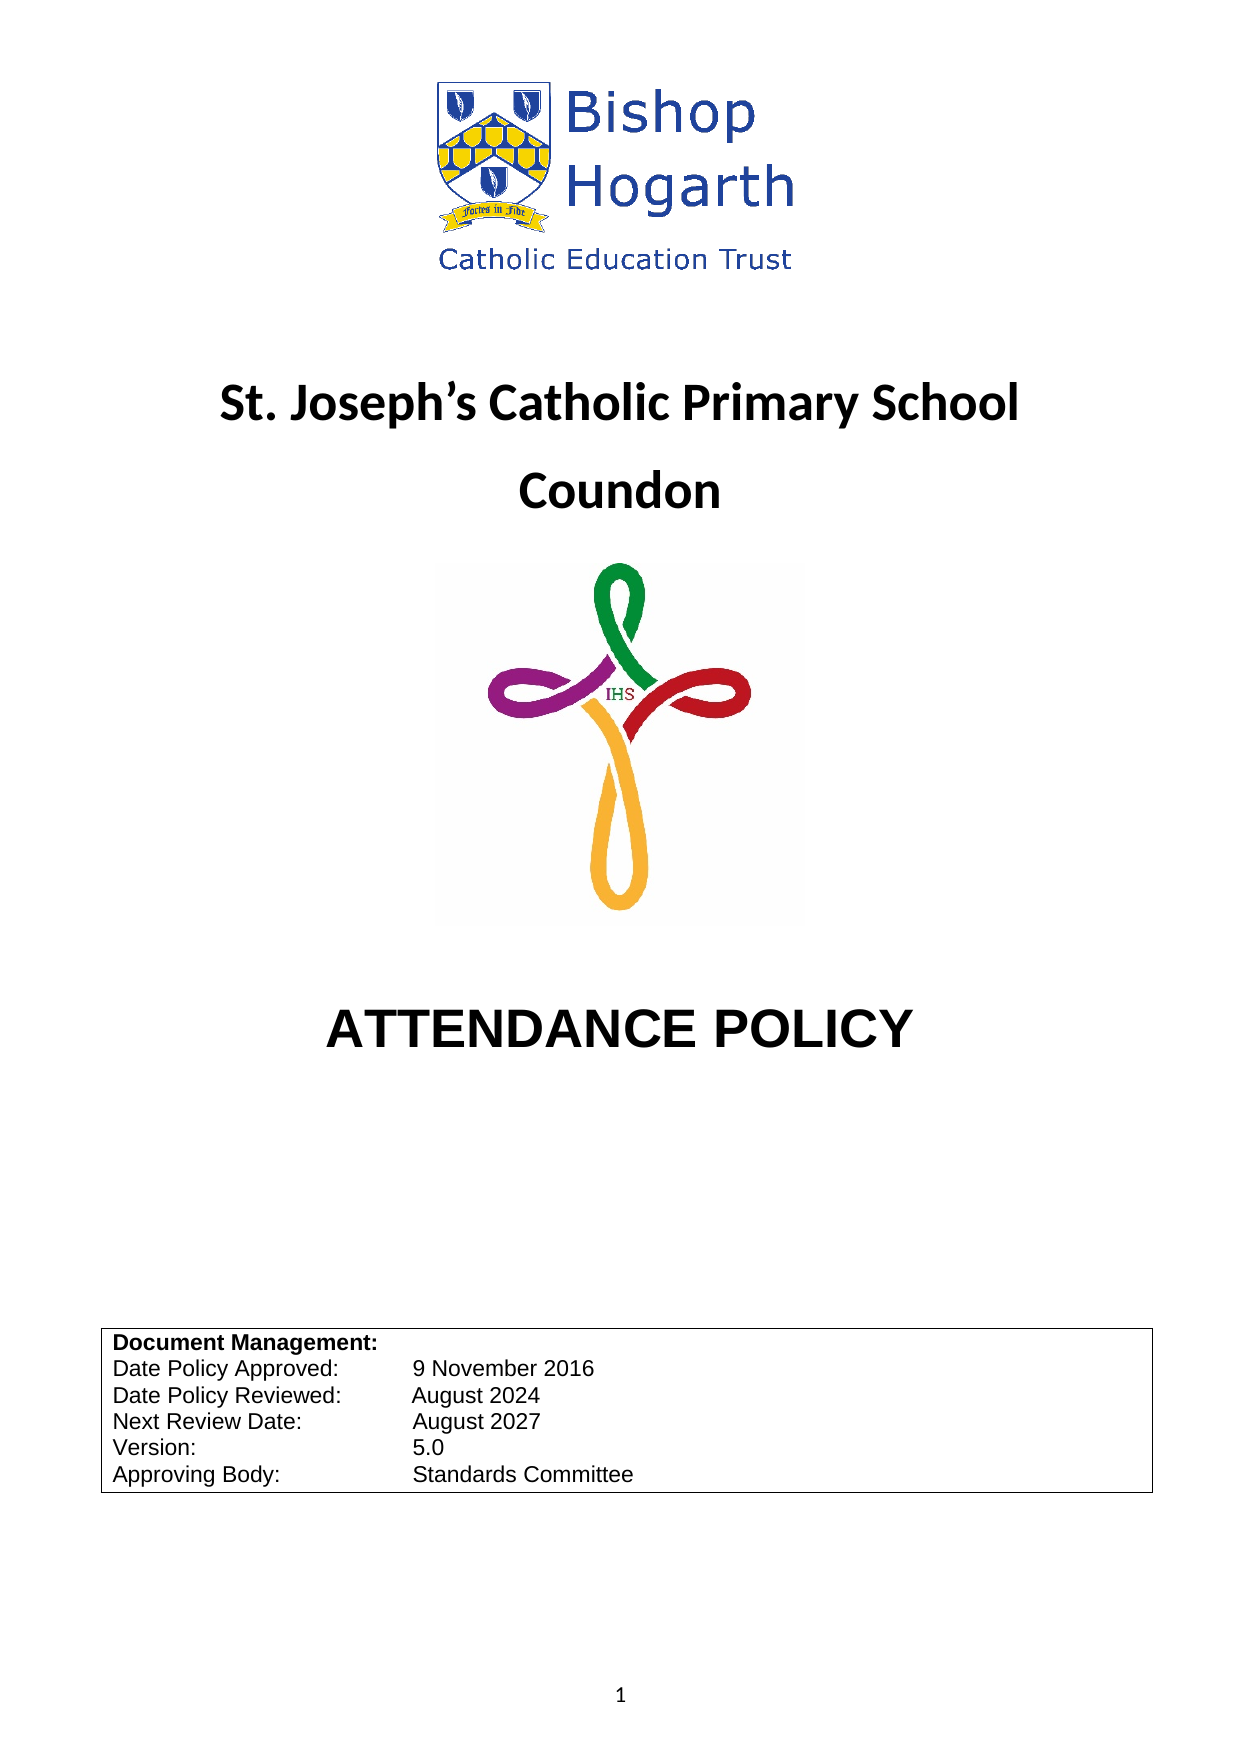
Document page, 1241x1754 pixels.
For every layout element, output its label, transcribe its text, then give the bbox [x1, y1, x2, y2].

text St. Joseph’s Catholic Primary School [100, 368, 1140, 434]
table_header Document Management: Date Policy Approved: 9 November 2016 Date Policy Reviewed: August 2024 Next Review Date: August 2027 Version: 5.0 Approving Body: Standards Committee [102, 1329, 1152, 1492]
text Coundon [100, 456, 1140, 522]
picture [418, 59, 806, 294]
text ATTENDANCE POLICY [100, 997, 1140, 1059]
picture [435, 563, 805, 926]
